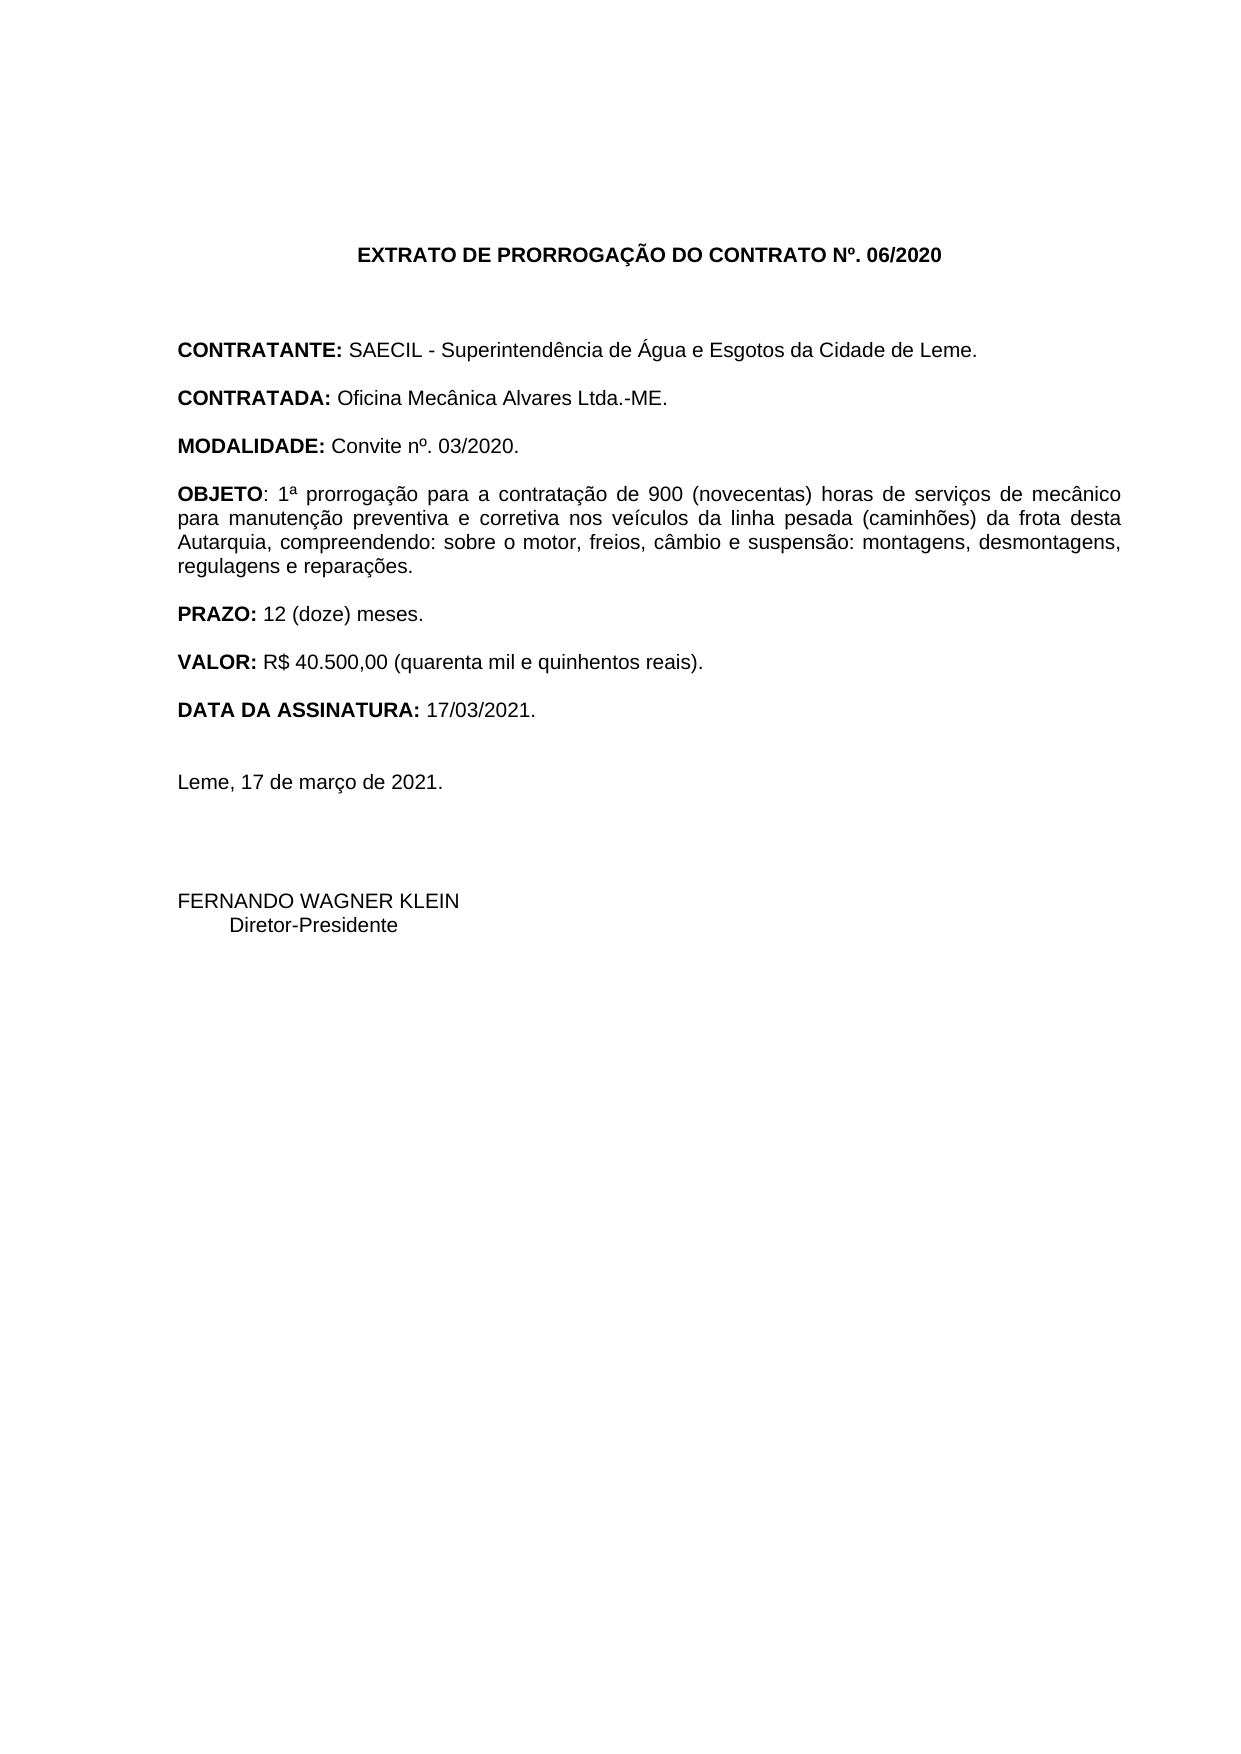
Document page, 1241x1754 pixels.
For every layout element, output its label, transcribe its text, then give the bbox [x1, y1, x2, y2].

text PRAZO: 12 (doze) meses. [177, 602, 1122, 626]
text VALOR: R$ 40.500,00 (quarenta mil e quinhentos reais). [177, 650, 1122, 674]
text Diretor-Presidente [177, 913, 1122, 937]
text EXTRATO DE PRORROGAÇÃO DO CONTRATO Nº. 06/2020 [177, 242, 1122, 266]
text MODALIDADE: Convite nº. 03/2020. [177, 434, 1122, 458]
text DATA DA ASSINATURA: 17/03/2021. [177, 698, 1122, 722]
text Leme, 17 de março de 2021. [177, 769, 1122, 793]
text CONTRATANTE: SAECIL - Superintendência de Água e Esgotos da Cidade de Leme. [177, 338, 1122, 362]
text FERNANDO WAGNER KLEIN [177, 889, 1122, 913]
text CONTRATADA: Oficina Mecânica Alvares Ltda.-ME. [177, 386, 1122, 410]
text OBJETO: 1ª prorrogação para a contratação de 900 (novecentas) horas de serviços de mecânico para manutenção preventiva e corretiva nos veículos da linha pesada (caminhões) da frota desta Autarquia, compreendendo: sobre o motor, freios, câmbio e suspensão: montagens, desmontagens, regulagens e reparações. [177, 482, 1122, 578]
